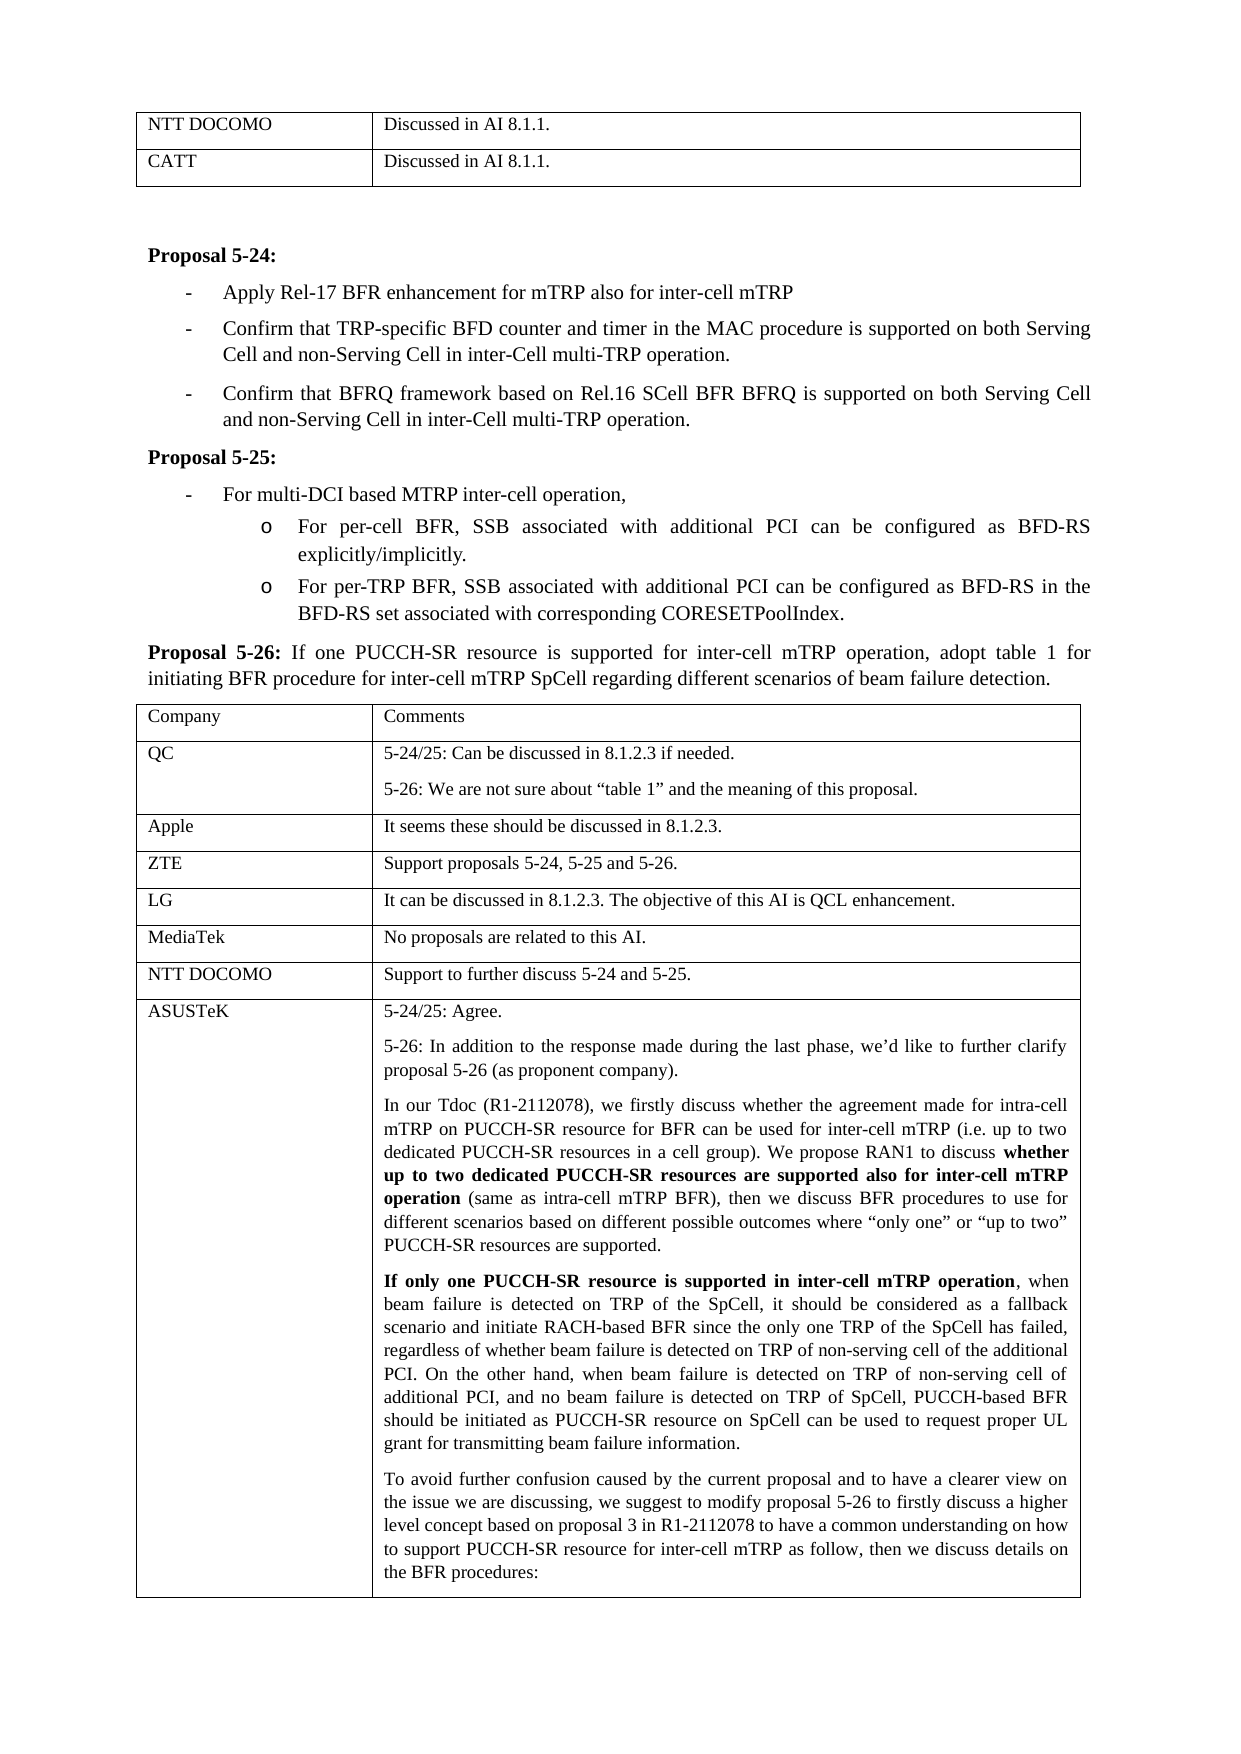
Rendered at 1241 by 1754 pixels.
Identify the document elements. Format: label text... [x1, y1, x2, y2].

table_header Comments [373, 705, 1080, 741]
text Proposal 5-25: [148, 445, 1092, 469]
table_cell NTT DOCOMO [137, 113, 372, 149]
list Apply Rel-17 BFR enhancement for mTRP also for inter-cell mTRP [185, 280, 1092, 304]
table_cell Apple [137, 815, 372, 851]
table_cell NTT DOCOMO [137, 963, 372, 999]
table_cell No proposals are related to this AI. [373, 926, 1080, 962]
list Confirm that BFRQ framework based on Rel.16 SCell BFR BFRQ is supported on both Serving Cell and non-Serving Cell in inter-Cell multi-TRP operation. [185, 381, 1092, 431]
list For per-cell BFR, SSB associated with additional PCI can be configured as BFD-RS explicitly/implicitly. [260, 514, 1092, 566]
list For multi-DCI based MTRP inter-cell operation, [185, 482, 1092, 506]
table_cell ASUSTeK [137, 1000, 372, 1597]
table_cell ZTE [137, 852, 372, 888]
list For per-TRP BFR, SSB associated with additional PCI can be configured as BFD-RS in the BFD-RS set associated with corresponding CORESETPoolIndex. [260, 574, 1092, 625]
table_cell Discussed in AI 8.1.1. [373, 113, 1080, 149]
text Proposal 5-24: [148, 243, 1092, 267]
table_cell QC [137, 742, 372, 814]
text Proposal 5-26: If one PUCCH-SR resource is supported for inter-cell mTRP operation, adopt table 1 for initiating BFR procedure for inter-cell mTRP SpCell regarding different scenarios of beam failure detection. [148, 640, 1092, 690]
table_cell It can be discussed in 8.1.2.3. The objective of this AI is QCL enhancement. [373, 889, 1080, 925]
table_cell MediaTek [137, 926, 372, 962]
table_cell Support to further discuss 5-24 and 5-25. [373, 963, 1080, 999]
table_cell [373, 1000, 1080, 1597]
table_cell Support proposals 5-24, 5-25 and 5-26. [373, 852, 1080, 888]
table_cell It seems these should be discussed in 8.1.2.3. [373, 815, 1080, 851]
table_header Company [137, 705, 372, 741]
table_cell Discussed in AI 8.1.1. [373, 150, 1080, 186]
list Confirm that TRP-specific BFD counter and timer in the MAC procedure is supported on both Serving Cell and non-Serving Cell in inter-Cell multi-TRP operation. [185, 316, 1092, 366]
table_cell CATT [137, 150, 372, 186]
table_cell LG [137, 889, 372, 925]
table_cell 5-24/25: Can be discussed in 8.1.2.3 if needed. 5-26: We are not sure about “table 1” and the meaning of this proposal. [373, 742, 1080, 814]
